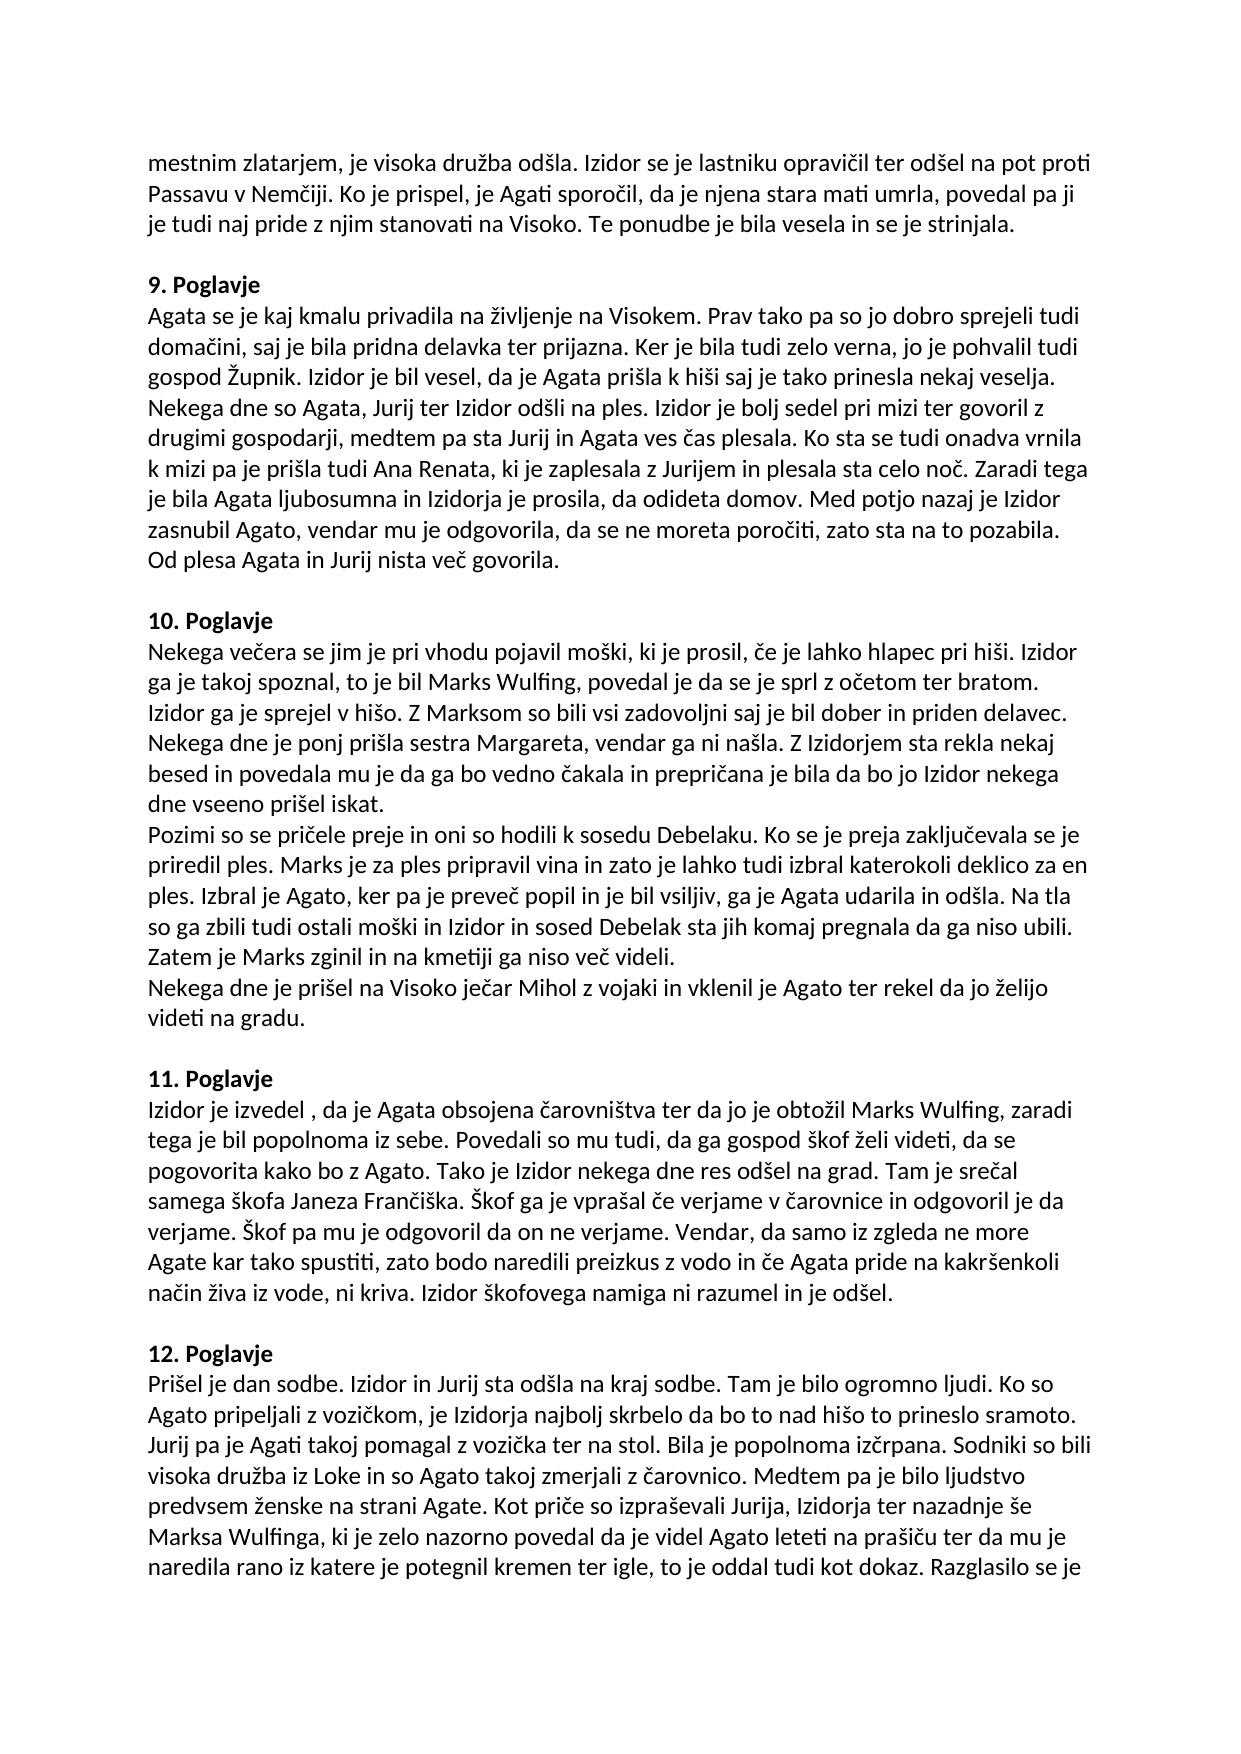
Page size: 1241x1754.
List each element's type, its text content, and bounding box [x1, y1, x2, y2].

text 12. Poglavje [148, 1338, 1093, 1368]
text Nekega dne je prišel na Visoko ječar Mihol z vojaki in vklenil je Agato ter rekel da jo želijo videti na gradu. [148, 972, 1093, 1033]
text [148, 1368, 1093, 1582]
text Nekega večera se jim je pri vhodu pojavil moški, ki je prosil, če je lahko hlapec pri hiši. Izidor ga je takoj spoznal, to je bil Marks Wulfing, povedal je da se je sprl z očetom ter bratom. Izidor ga je sprejel v hišo. Z Marksom so bili vsi zadovoljni saj je bil dober in priden delavec. Nekega dne je ponj prišla sestra Margareta, vendar ga ni našla. Z Izidorjem sta rekla nekaj besed in povedala mu je da ga bo vedno čakala in prepričana je bila da bo jo Izidor nekega dne vseeno prišel iskat. [148, 636, 1093, 819]
text Izidor je izvedel , da je Agata obsojena čarovništva ter da jo je obtožil Marks Wulfing, zaradi tega je bil popolnoma iz sebe. Povedali so mu tudi, da ga gospod škof želi videti, da se pogovorita kako bo z Agato. Tako je Izidor nekega dne res odšel na grad. Tam je srečal samega škofa Janeza Frančiška. Škof ga je vprašal če verjame v čarovnice in odgovoril je da verjame. Škof pa mu je odgovoril da on ne verjame. Vendar, da samo iz zgleda ne more Agate kar tako spustiti, zato bodo naredili preizkus z vodo in če Agata pride na kakršenkoli način živa iz vode, ni kriva. Izidor škofovega namiga ni razumel in je odšel. [148, 1094, 1093, 1307]
text Agata se je kaj kmalu privadila na življenje na Visokem. Prav tako pa so jo dobro sprejeli tudi domačini, saj je bila pridna delavka ter prijazna. Ker je bila tudi zelo verna, jo je pohvalil tudi gospod Župnik. Izidor je bil vesel, da je Agata prišla k hiši saj je tako prinesla nekaj veselja. [148, 300, 1093, 392]
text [148, 148, 1093, 239]
text 11. Poglavje [148, 1063, 1093, 1094]
text 10. Poglavje [148, 605, 1093, 636]
text 9. Poglavje [148, 270, 1093, 300]
text Nekega dne so Agata, Jurij ter Izidor odšli na ples. Izidor je bolj sedel pri mizi ter govoril z drugimi gospodarji, medtem pa sta Jurij in Agata ves čas plesala. Ko sta se tudi onadva vrnila k mizi pa je prišla tudi Ana Renata, ki je zaplesala z Jurijem in plesala sta celo noč. Zaradi tega je bila Agata ljubosumna in Izidorja je prosila, da odideta domov. Med potjo nazaj je Izidor zasnubil Agato, vendar mu je odgovorila, da se ne moreta poročiti, zato sta na to pozabila. Od plesa Agata in Jurij nista več govorila. [148, 392, 1093, 575]
text Pozimi so se pričele preje in oni so hodili k sosedu Debelaku. Ko se je preja zaključevala se je priredil ples. Marks je za ples pripravil vina in zato je lahko tudi izbral katerokoli deklico za en ples. Izbral je Agato, ker pa je preveč popil in je bil vsiljiv, ga je Agata udarila in odšla. Na tla so ga zbili tudi ostali moški in Izidor in sosed Debelak sta jih komaj pregnala da ga niso ubili. Zatem je Marks zginil in na kmetiji ga niso več videli. [148, 819, 1093, 972]
